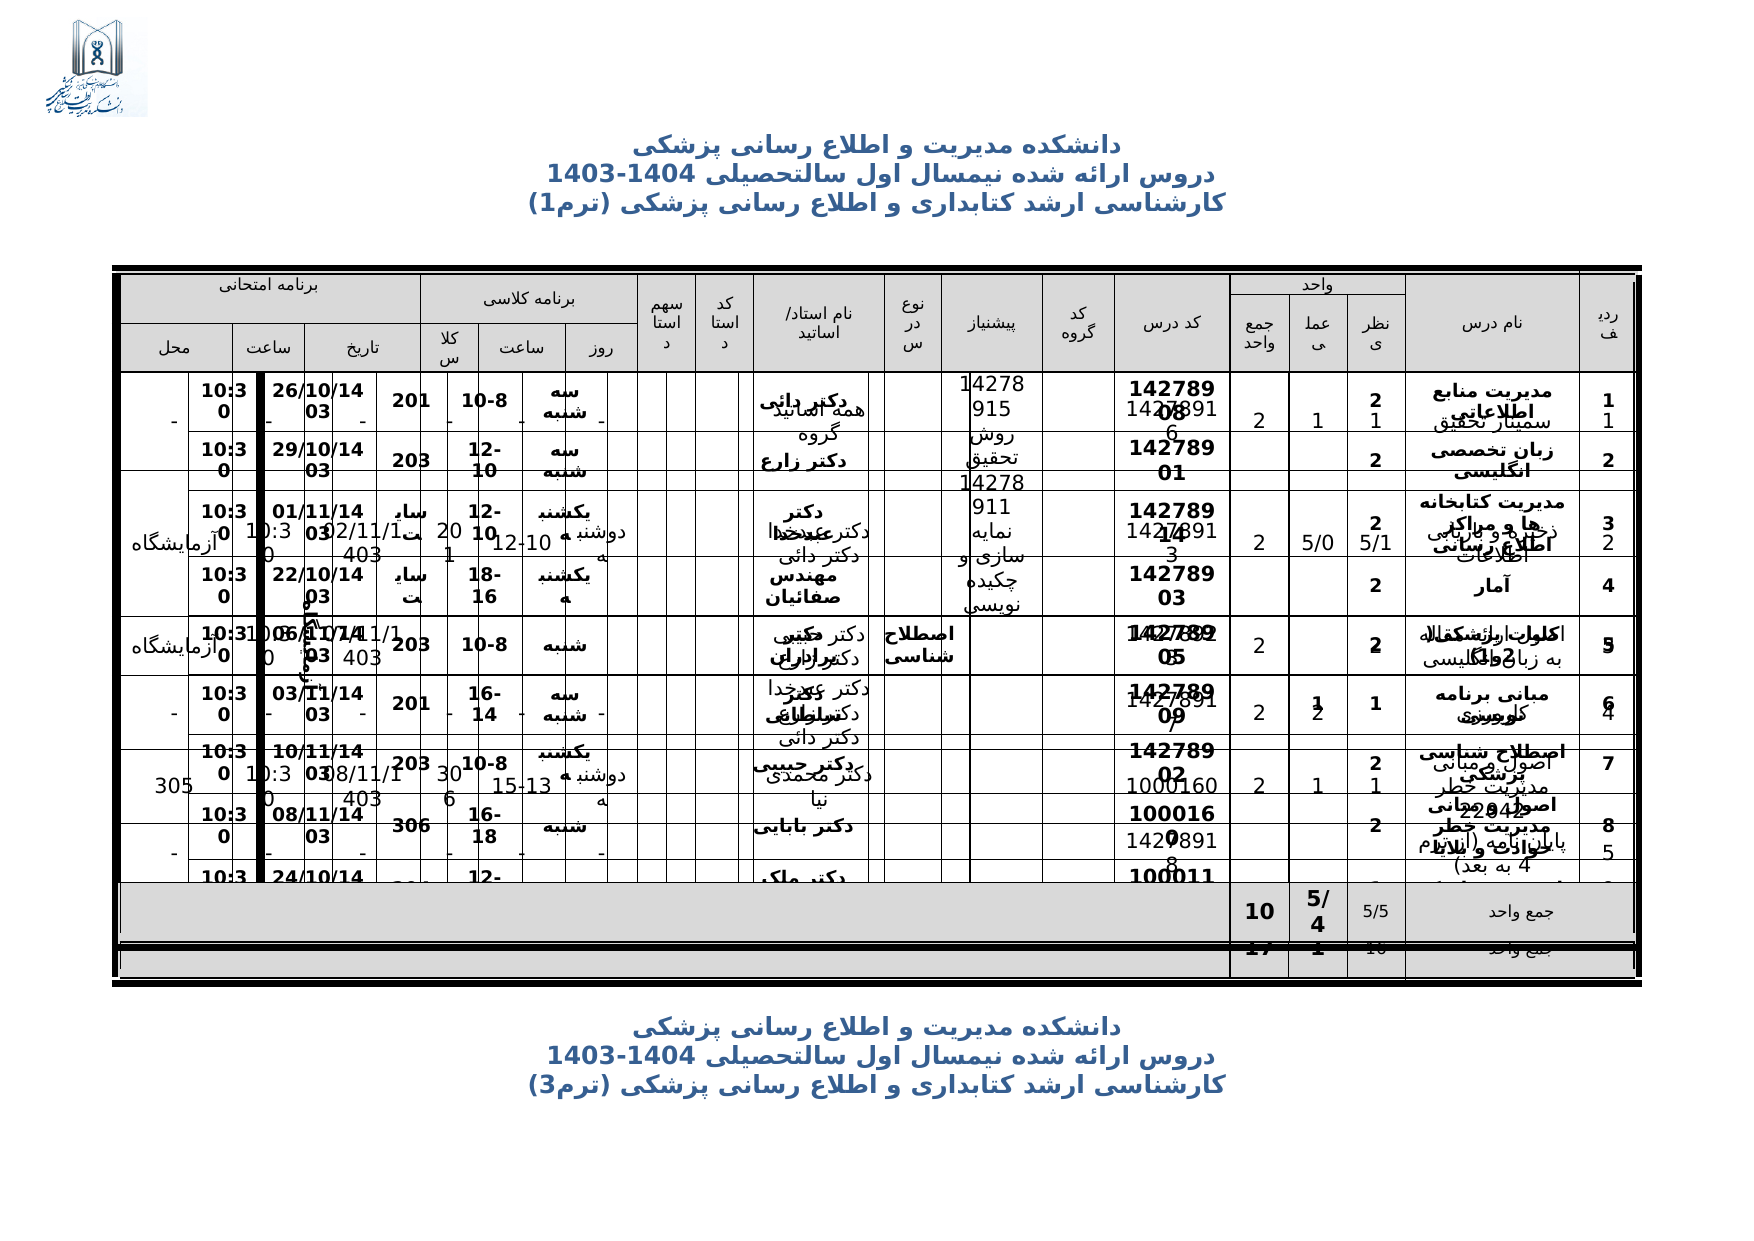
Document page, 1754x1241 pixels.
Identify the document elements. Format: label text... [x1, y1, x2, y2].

table_cell [696, 676, 753, 749]
table_cell 2 [1231, 750, 1289, 823]
table_cell 201 [421, 471, 478, 616]
table_cell 14278915 روش تحقیق [942, 373, 1042, 469]
table_cell - [305, 373, 420, 469]
table_cell ساعت [479, 324, 565, 371]
table_cell [1043, 373, 1114, 469]
table_cell [566, 617, 637, 675]
table_cell - [305, 824, 420, 882]
table_header کد درس [1115, 275, 1229, 371]
table_cell همه اساتید گروه [754, 373, 884, 469]
table_cell 1 [1348, 750, 1405, 823]
table_cell ساعت [233, 324, 304, 371]
table_cell 306 [421, 750, 478, 823]
table_cell [638, 824, 695, 882]
table_cell - [121, 824, 232, 882]
table_cell [1043, 471, 1114, 616]
table_cell [696, 617, 753, 675]
table_cell [1290, 617, 1347, 675]
table_cell [942, 750, 1042, 823]
table_cell 2 [1231, 373, 1289, 469]
table_cell 4 [1580, 676, 1633, 749]
table_cell - [479, 676, 565, 749]
table_cell [479, 617, 565, 675]
table_cell [696, 471, 753, 616]
table_header نوع درس [885, 275, 941, 371]
table_cell [638, 471, 695, 616]
table_header برنامه امتحانی [121, 275, 420, 323]
table_cell کلاس [421, 324, 478, 371]
text دروس ارائه شده نیمسال اول سالتحصیلی 1404-1403 [59, 1041, 1695, 1070]
table_cell 3 [1580, 617, 1633, 675]
table_cell - [566, 676, 637, 749]
table_cell 10:30 [233, 471, 304, 616]
table_cell [638, 750, 695, 823]
table_header کد استاد [696, 275, 753, 371]
table_cell - [421, 824, 478, 882]
table_cell [1348, 824, 1405, 882]
table_cell - [421, 373, 478, 469]
text کارشناسی ارشد کتابداری و اطلاع رسانی پزشکی (ترم1) [59, 188, 1695, 217]
table_cell 1000160 [1115, 750, 1229, 823]
table_cell پایان نامه (از ترم 4 به بعد) [1406, 824, 1579, 882]
table_cell کارورزی [1406, 676, 1579, 749]
table_cell 1 [1348, 373, 1405, 469]
table_cell 5/4 [1290, 883, 1347, 941]
table_cell - [566, 824, 637, 882]
table_cell [1580, 750, 1633, 823]
picture [45, 17, 148, 117]
table_cell آزمایشگاه [121, 471, 232, 616]
table_cell [696, 750, 753, 823]
table_cell 5/5 [1348, 883, 1405, 941]
table_cell نظری [1348, 295, 1405, 371]
table_cell [1290, 824, 1347, 882]
table_cell - [233, 373, 304, 469]
table_cell [118, 951, 1229, 977]
table_cell 305 [121, 750, 232, 823]
table_header پیشنیاز [942, 275, 1042, 371]
table_cell [885, 373, 941, 469]
table_cell [638, 617, 695, 675]
table_cell - [121, 373, 232, 469]
table_cell [942, 824, 1042, 882]
table_header کد گروه [1043, 275, 1114, 371]
table_header واحد [1231, 275, 1405, 294]
table_cell 1 [1289, 951, 1347, 977]
subtitle دانشکده مدیریت و اطلاع رسانی پزشکی [59, 130, 1695, 159]
text دروس ارائه شده نیمسال اول سالتحصیلی 1404-1403 [59, 159, 1695, 188]
table_cell اصول ارائه مقاله به زبان انگلیسی [1406, 617, 1579, 675]
table_cell - [233, 676, 304, 749]
table_cell 17 [1231, 951, 1288, 977]
table_cell محل [121, 324, 232, 371]
table_cell 16 [1348, 951, 1405, 977]
table_cell [638, 373, 695, 469]
table_cell دکتر عبدخدا دکتر دائی [754, 471, 884, 616]
table_cell 14278916 [1115, 373, 1229, 469]
table_cell - [566, 373, 637, 469]
table_header سهم استاد [638, 275, 695, 371]
table_cell دکتر حبیبی دکتر زارع [754, 617, 884, 675]
table_cell عملی [1290, 295, 1347, 371]
table_cell [885, 676, 941, 749]
table_cell 2 [1231, 471, 1289, 616]
table_cell 10:30 [233, 617, 304, 675]
table_cell - [121, 676, 232, 749]
table_cell [942, 676, 1042, 749]
table_cell دوشنبه [566, 750, 637, 823]
table_cell [638, 676, 695, 749]
table_cell [885, 750, 941, 823]
table_cell [885, 617, 941, 675]
table_cell 5 [1580, 824, 1633, 882]
table_cell دکتر عبدخدا دکتر زارع دکتر دائی [754, 676, 884, 749]
table_cell 5/0 [1290, 471, 1347, 616]
table_cell سمینار تحقیق [1406, 373, 1579, 469]
table_cell 14278911 نمایه سازی و چکیده نویسی [942, 471, 1042, 616]
table_cell 14278923 [1115, 617, 1229, 675]
table_cell 14278918 [1115, 824, 1229, 882]
table_cell - [479, 373, 565, 469]
table_cell 2 [1231, 617, 1289, 675]
table_cell دوشنبه [566, 471, 637, 616]
table_cell آزمایشگاه [121, 617, 232, 675]
table_cell 1 [1290, 373, 1347, 469]
table_cell دکتر محمدی نیا [754, 750, 884, 823]
table_cell 1 [1290, 750, 1347, 823]
table_cell تاریخ [305, 324, 420, 371]
table_cell جمع واحد [1406, 883, 1636, 941]
table_cell 2 [1231, 676, 1289, 749]
table_cell 2 [1348, 617, 1405, 675]
table_cell 5/1 [1348, 471, 1405, 616]
table_cell 15-13 [479, 750, 565, 823]
table_cell 08/11/1403 [305, 750, 420, 823]
table_header ردیف [1580, 271, 1638, 371]
table_cell ذخیره و بازیابی اطلاعات [1406, 471, 1579, 616]
table_cell [1231, 824, 1289, 882]
table_cell [696, 373, 753, 469]
table_header نام استاد/ اساتید [754, 275, 884, 371]
table_cell 12-10 [479, 471, 565, 616]
table_cell 07/11/1403 [305, 617, 420, 675]
table_cell [696, 824, 753, 882]
table_cell [1348, 676, 1405, 749]
table_cell - [305, 676, 420, 749]
table_cell [1043, 676, 1114, 749]
table_cell [1043, 750, 1114, 823]
table_cell جمع واحد [1231, 295, 1289, 371]
table_cell 10:30 [233, 750, 304, 823]
table_cell [118, 883, 1229, 941]
table_header نام درس [1406, 275, 1579, 371]
table_cell 02/11/1403 [305, 471, 420, 616]
table_cell 10 [1231, 883, 1289, 941]
table_cell [421, 617, 478, 675]
table_cell [885, 824, 941, 882]
table_cell [754, 824, 884, 882]
table_cell جمع واحد [1406, 951, 1636, 977]
table_cell 2 [1580, 471, 1633, 616]
table_cell - [233, 824, 304, 882]
table_cell - [421, 676, 478, 749]
text کارشناسی ارشد کتابداری و اطلاع رسانی پزشکی (ترم3) [59, 1070, 1695, 1099]
table_cell 1 [1580, 373, 1633, 469]
subtitle دانشکده مدیریت و اطلاع رسانی پزشکی [59, 405, 1695, 1041]
table_cell - [479, 824, 565, 882]
table_header برنامه کلاسی [421, 275, 637, 323]
table_cell [942, 617, 1042, 675]
table_cell 14278913 [1115, 471, 1229, 616]
table_cell 2 [1290, 676, 1347, 749]
table_cell اصول و مبانی مدیریت خطر22042 [1406, 750, 1579, 823]
table_cell [885, 471, 941, 616]
table_cell [1043, 617, 1114, 675]
table_cell [1043, 824, 1114, 882]
table_cell روز [566, 324, 637, 371]
table_cell 14278917 [1115, 676, 1229, 749]
